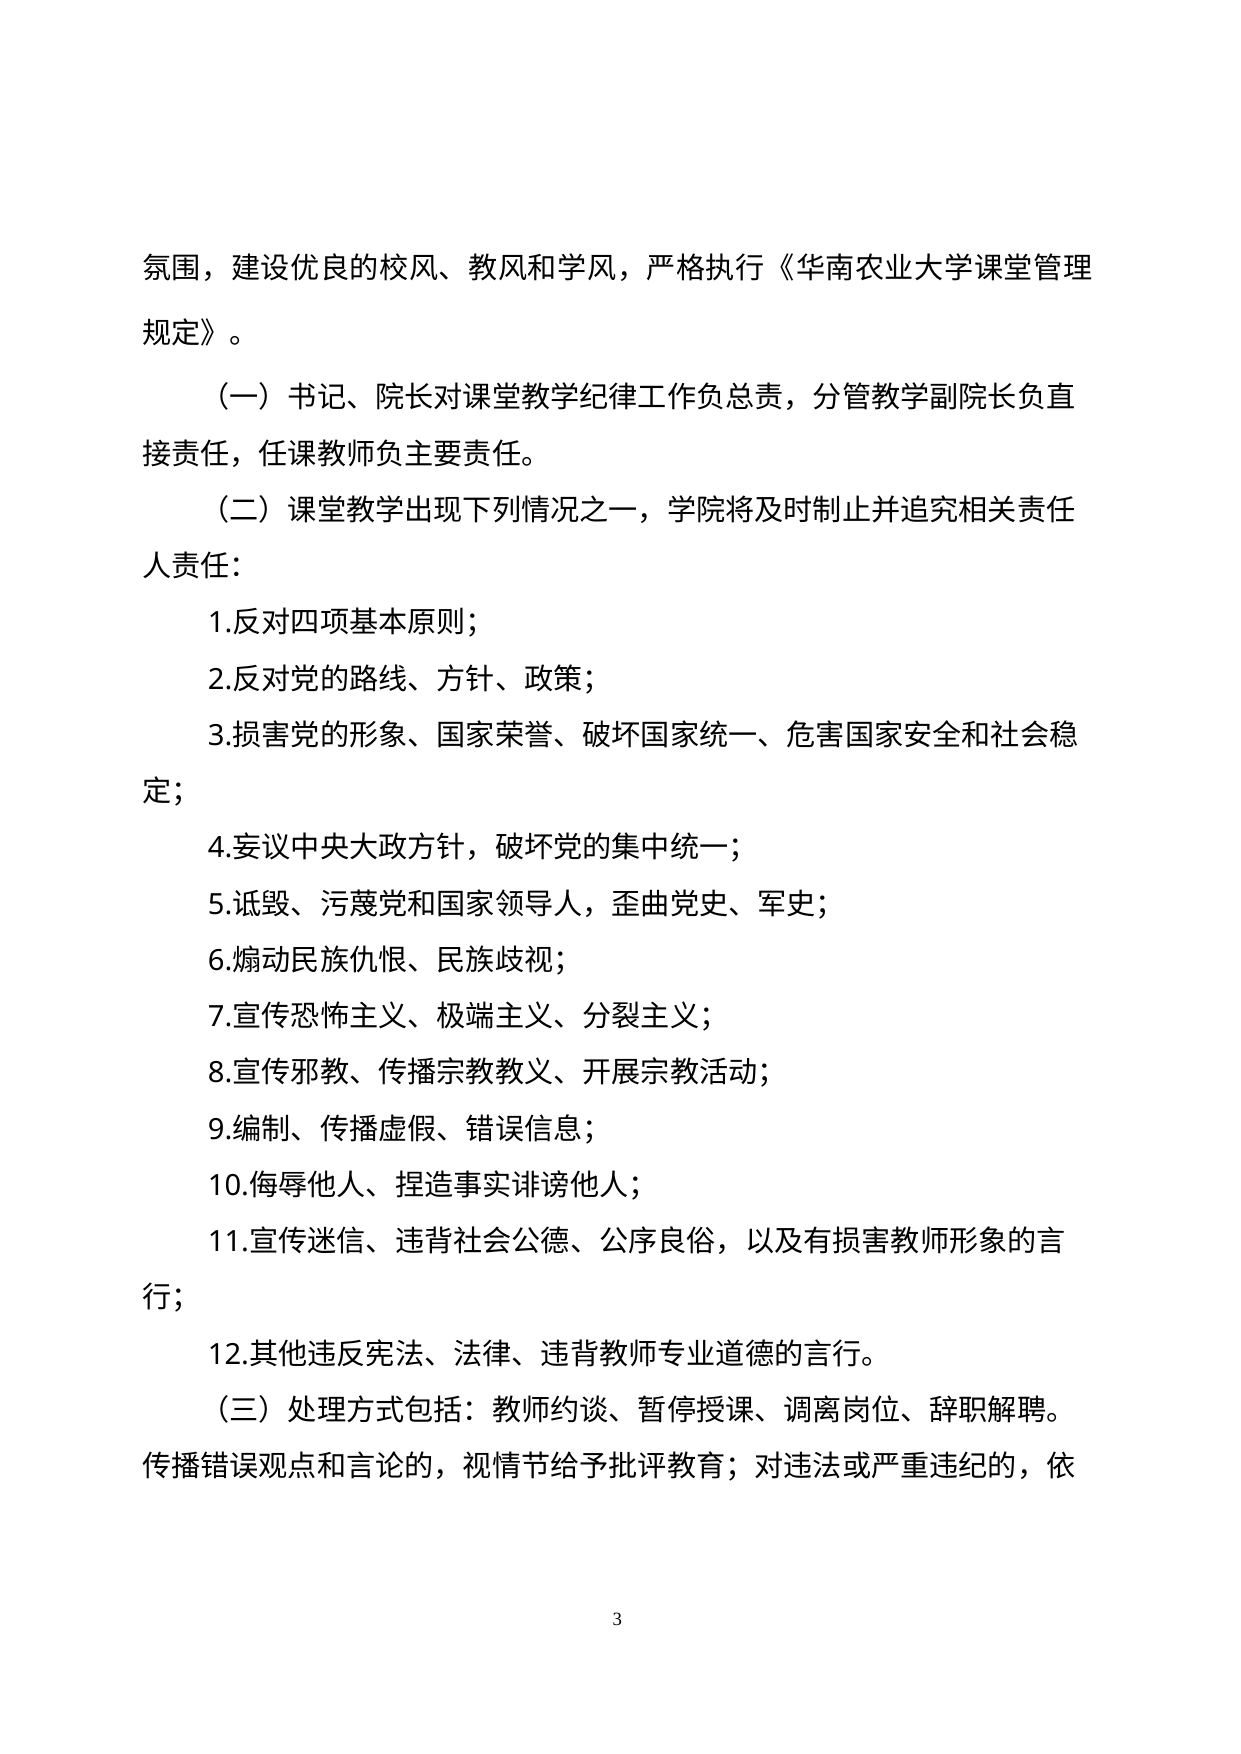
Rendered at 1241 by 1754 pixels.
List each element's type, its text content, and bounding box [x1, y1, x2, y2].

text （一）书记、院长对课堂教学纪律工作负总责，分管教学副院长负直接责任，任课教师负主要责任。 [142, 363, 1092, 475]
text 6.煽动民族仇恨、民族歧视； [142, 925, 1092, 982]
text 10.侮辱他人、捏造事实诽谤他人； [142, 1150, 1092, 1207]
text 5.诋毁、污蔑党和国家领导人，歪曲党史、军史； [142, 869, 1092, 925]
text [142, 1375, 1092, 1488]
text 9.编制、传播虚假、错误信息； [142, 1094, 1092, 1150]
text 3.损害党的形象、国家荣誉、破坏国家统一、危害国家安全和社会稳定； [142, 700, 1092, 813]
text 1.反对四项基本原则； [142, 588, 1092, 644]
text 4.妄议中央大政方针，破坏党的集中统一； [142, 813, 1092, 869]
text 2.反对党的路线、方针、政策； [142, 644, 1092, 700]
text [142, 233, 1092, 363]
text 7.宣传恐怖主义、极端主义、分裂主义； [142, 982, 1092, 1038]
text 11.宣传迷信、违背社会公德、公序良俗，以及有损害教师形象的言行； [142, 1207, 1092, 1319]
text 8.宣传邪教、传播宗教教义、开展宗教活动； [142, 1038, 1092, 1094]
text 12.其他违反宪法、法律、违背教师专业道德的言行。 [142, 1319, 1092, 1375]
text （二）课堂教学出现下列情况之一，学院将及时制止并追究相关责任人责任： [142, 475, 1092, 588]
